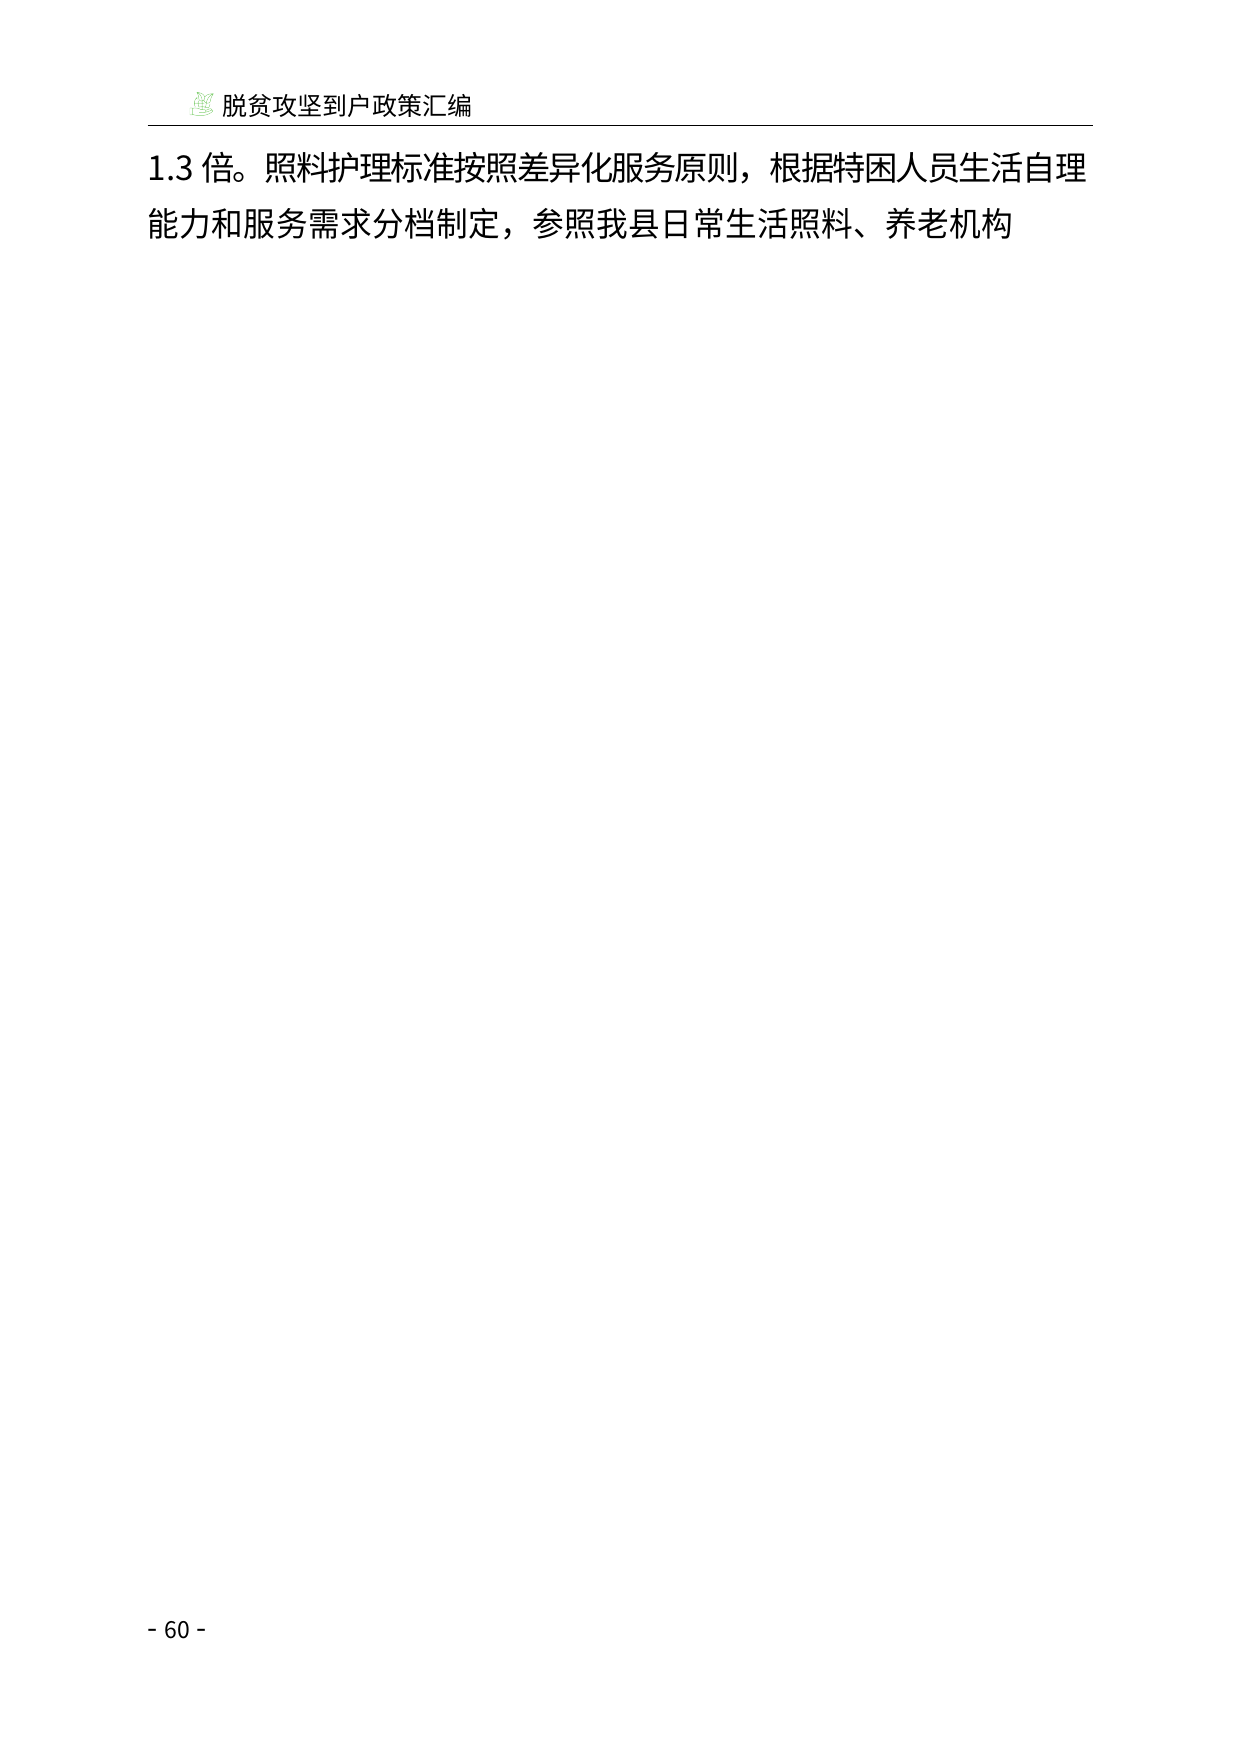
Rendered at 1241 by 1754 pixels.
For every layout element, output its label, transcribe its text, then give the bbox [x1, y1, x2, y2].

text 1.3 倍。照料护理标准按照差异化服务原则，根据特困人员生活自理能力和服务需求分档制定，参照我县日常生活照料、养老机构 [147, 142, 1093, 246]
picture [189, 92, 214, 116]
